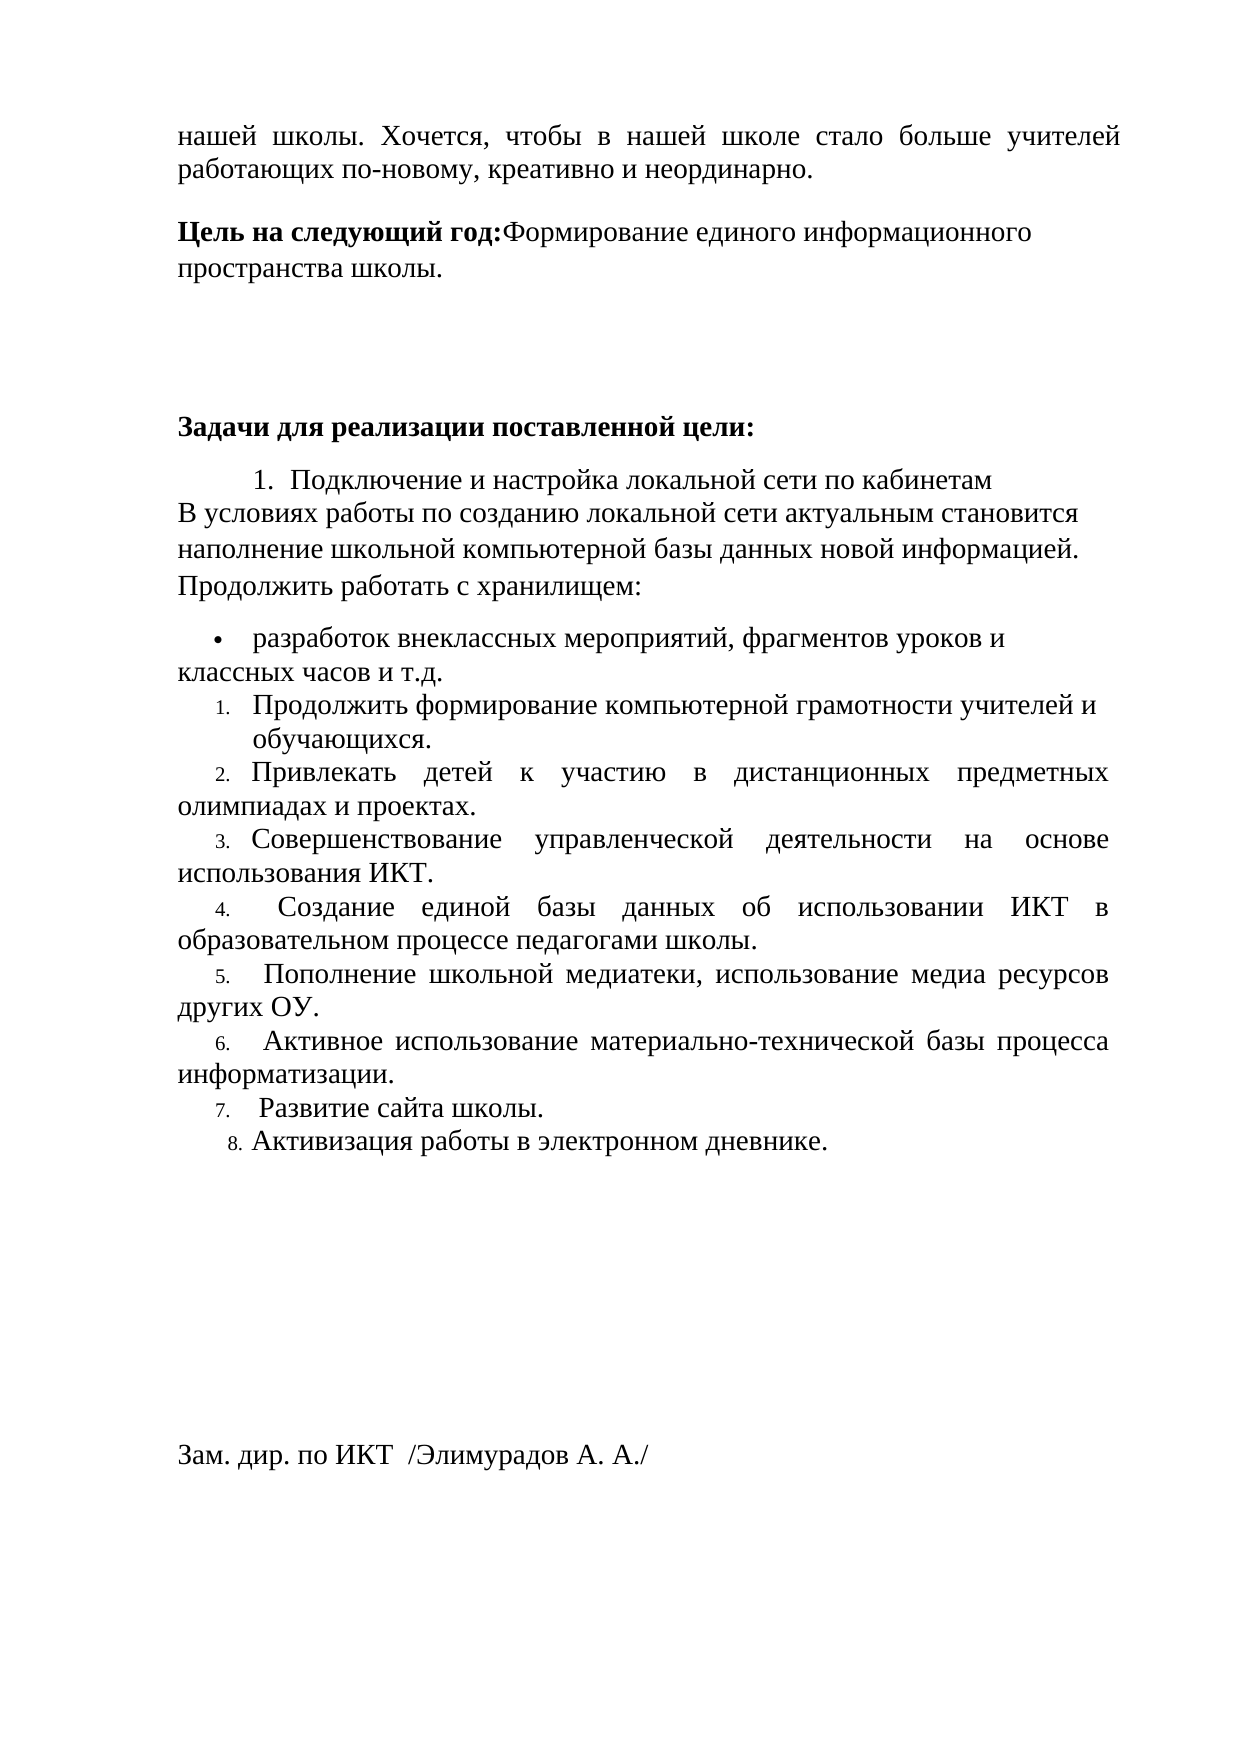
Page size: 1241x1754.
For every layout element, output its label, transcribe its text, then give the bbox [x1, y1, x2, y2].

list Активное использование материально-технической базы процесса информатизации. [177, 1023, 1110, 1090]
list Привлекать детей к участию в дистанционных предметных олимпиадах и проектах. [177, 754, 1110, 822]
text Задачи для реализации поставленной цели: [177, 409, 1122, 442]
list Продолжить формирование компьютерной грамотности учителей и обучающихся. [215, 687, 1122, 754]
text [177, 118, 1122, 185]
list Развитие сайта школы. [177, 1090, 1110, 1123]
text Зам. дир. по ИКТ /Элимурадов А. А./ [177, 1437, 1122, 1471]
list Совершенствование управленческой деятельности на основе использования ИКТ. [177, 822, 1110, 889]
text В условиях работы по созданию локальной сети актуальным становится наполнение школьной компьютерной базы данных новой информацией. Продолжить работать с хранилищем: [177, 495, 1122, 601]
list разработок внеклассных мероприятий, фрагментов уроков и классных часов и т.д. [177, 620, 1122, 687]
text Цель на следующий год:Формирование единого информационного пространства школы. [177, 214, 1122, 284]
list Создание единой базы данных об использовании ИКТ в образовательном процессе педагогами школы. [177, 889, 1110, 956]
list Активизация работы в электронном дневнике. [190, 1123, 1110, 1157]
list Пополнение школьной медиатеки, использование медиа ресурсов других ОУ. [177, 956, 1110, 1023]
list Подключение и настройка локальной сети по кабинетам [252, 462, 1122, 495]
